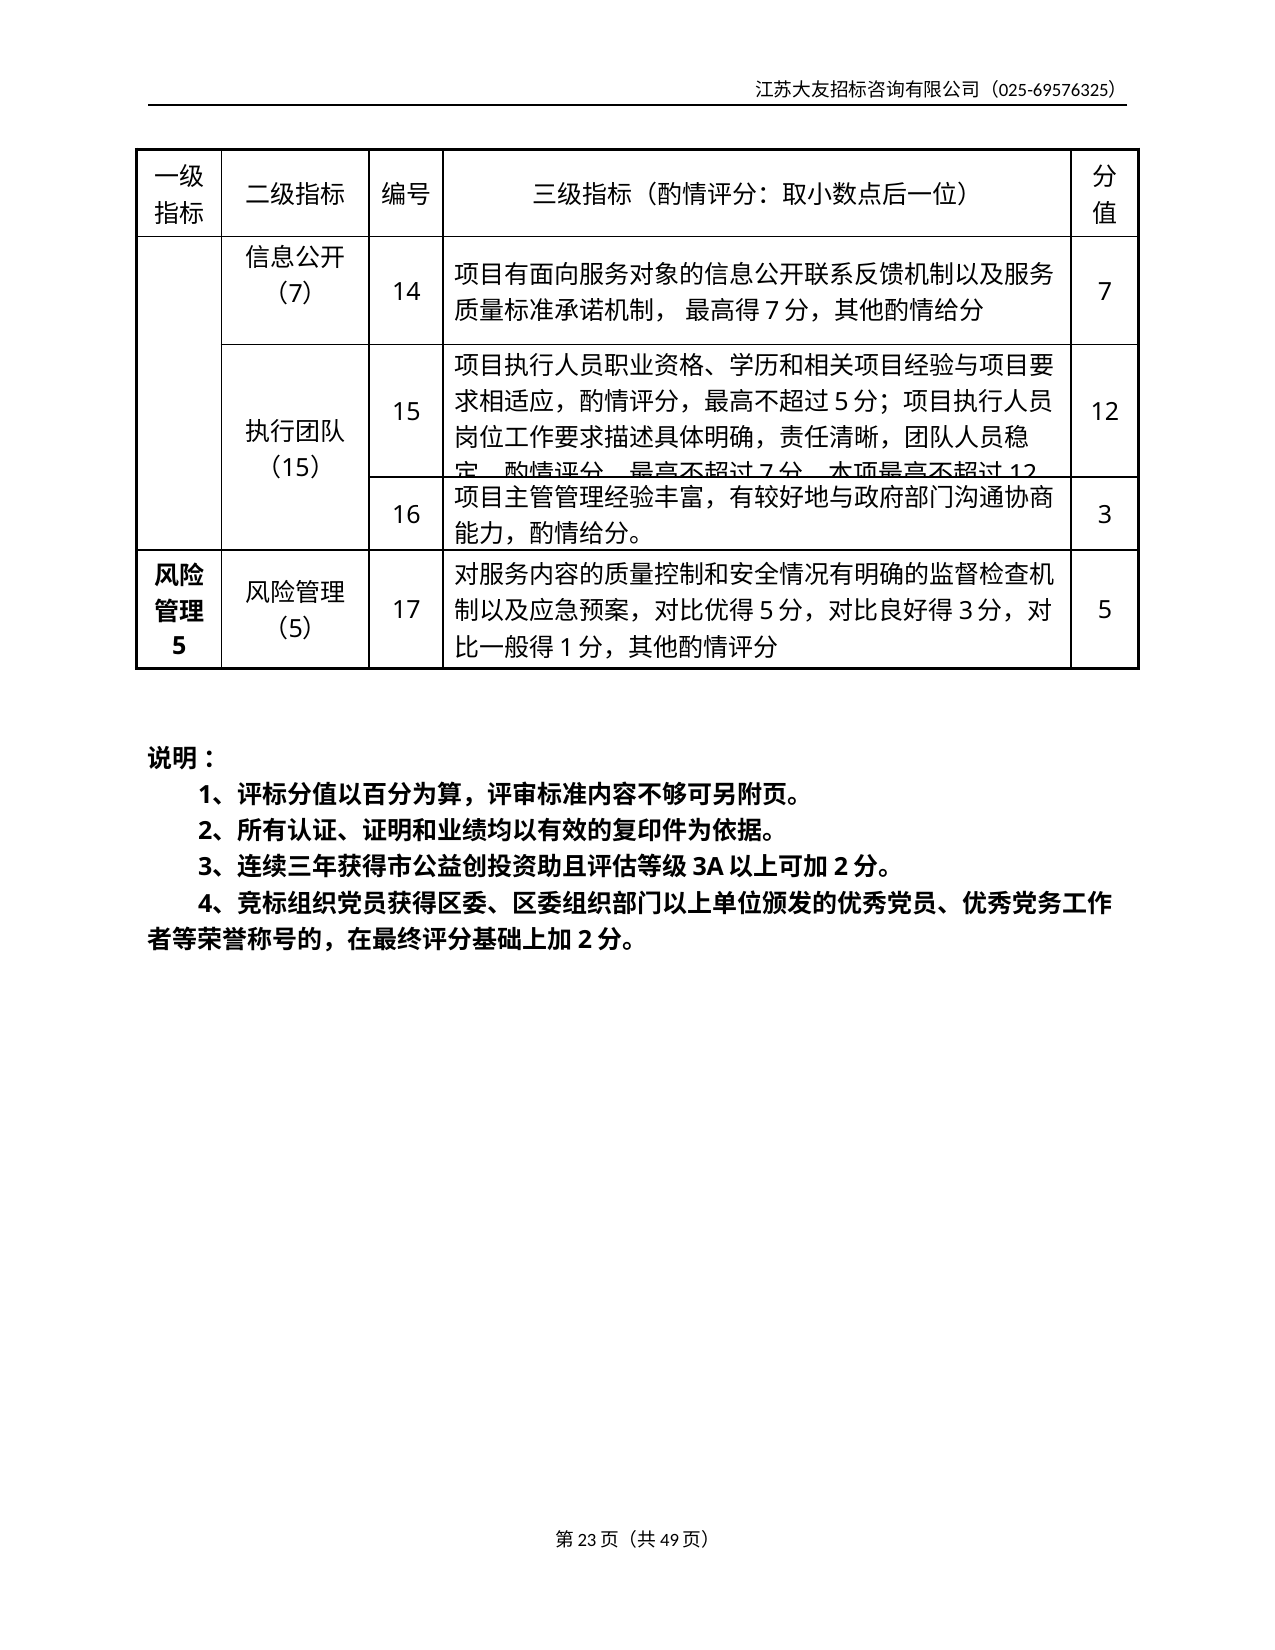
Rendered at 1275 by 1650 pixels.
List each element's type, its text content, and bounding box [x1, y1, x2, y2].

table_cell 3 [1072, 478, 1137, 549]
text 3、连续三年获得市公益创投资助且评估等级3A以上可加2分。 [148, 847, 1127, 883]
table_cell 16 [370, 478, 442, 549]
table_cell 5 [1072, 551, 1137, 667]
table_cell 7 [1072, 237, 1137, 344]
table_cell 14 [370, 237, 442, 344]
text 4、竞标组织党员获得区委、区委组织部门以上单位颁发的优秀党员、优秀党务工作者等荣誉称号的，在最终评分基础上加2分。 [148, 883, 1127, 956]
text 1、评标分值以百分为算，评审标准内容不够可另附页。 [148, 774, 1127, 811]
table_cell 项目执行人员职业资格、学历和相关项目经验与项目要求相适应，酌情评分，最高不超过5分；项目执行人员岗位工作要求描述具体明确，责任清晰，团队人员稳定，酌情评分，最高不超过7分。本项最高不超过12分 [444, 345, 1070, 476]
table_cell 12 [1072, 345, 1137, 476]
table_cell 信息公开（7） [222, 237, 368, 344]
table_cell 项目有面向服务对象的信息公开联系反馈机制以及服务质量标准承诺机制， 最高得7分，其他酌情给分 [444, 237, 1070, 344]
table_header 二级指标 [222, 151, 368, 236]
table_header 一级指标 [138, 151, 221, 236]
table_cell 17 [370, 551, 442, 667]
table_cell 项目主管管理经验丰富，有较好地与政府部门沟通协商能力，酌情给分。 [444, 478, 1070, 549]
table_cell 风险管理 5 [138, 551, 221, 667]
table_cell 对服务内容的质量控制和安全情况有明确的监督检查机制以及应急预案，对比优得5分，对比良好得3分，对比一般得1分，其他酌情评分 [444, 551, 1070, 667]
table_header 分值 [1072, 151, 1137, 236]
text 说明 ： [148, 738, 1127, 774]
table_header 三级指标（酌情评分：取小数点后一位） [444, 151, 1070, 236]
table_cell 执行团队 （15） [222, 345, 368, 549]
text 2、所有认证、证明和业绩均以有效的复印件为依据。 [148, 811, 1127, 847]
table_cell 风险管理 （5） [222, 551, 368, 667]
table_header 编号 [370, 151, 442, 236]
table_cell 15 [370, 345, 442, 476]
